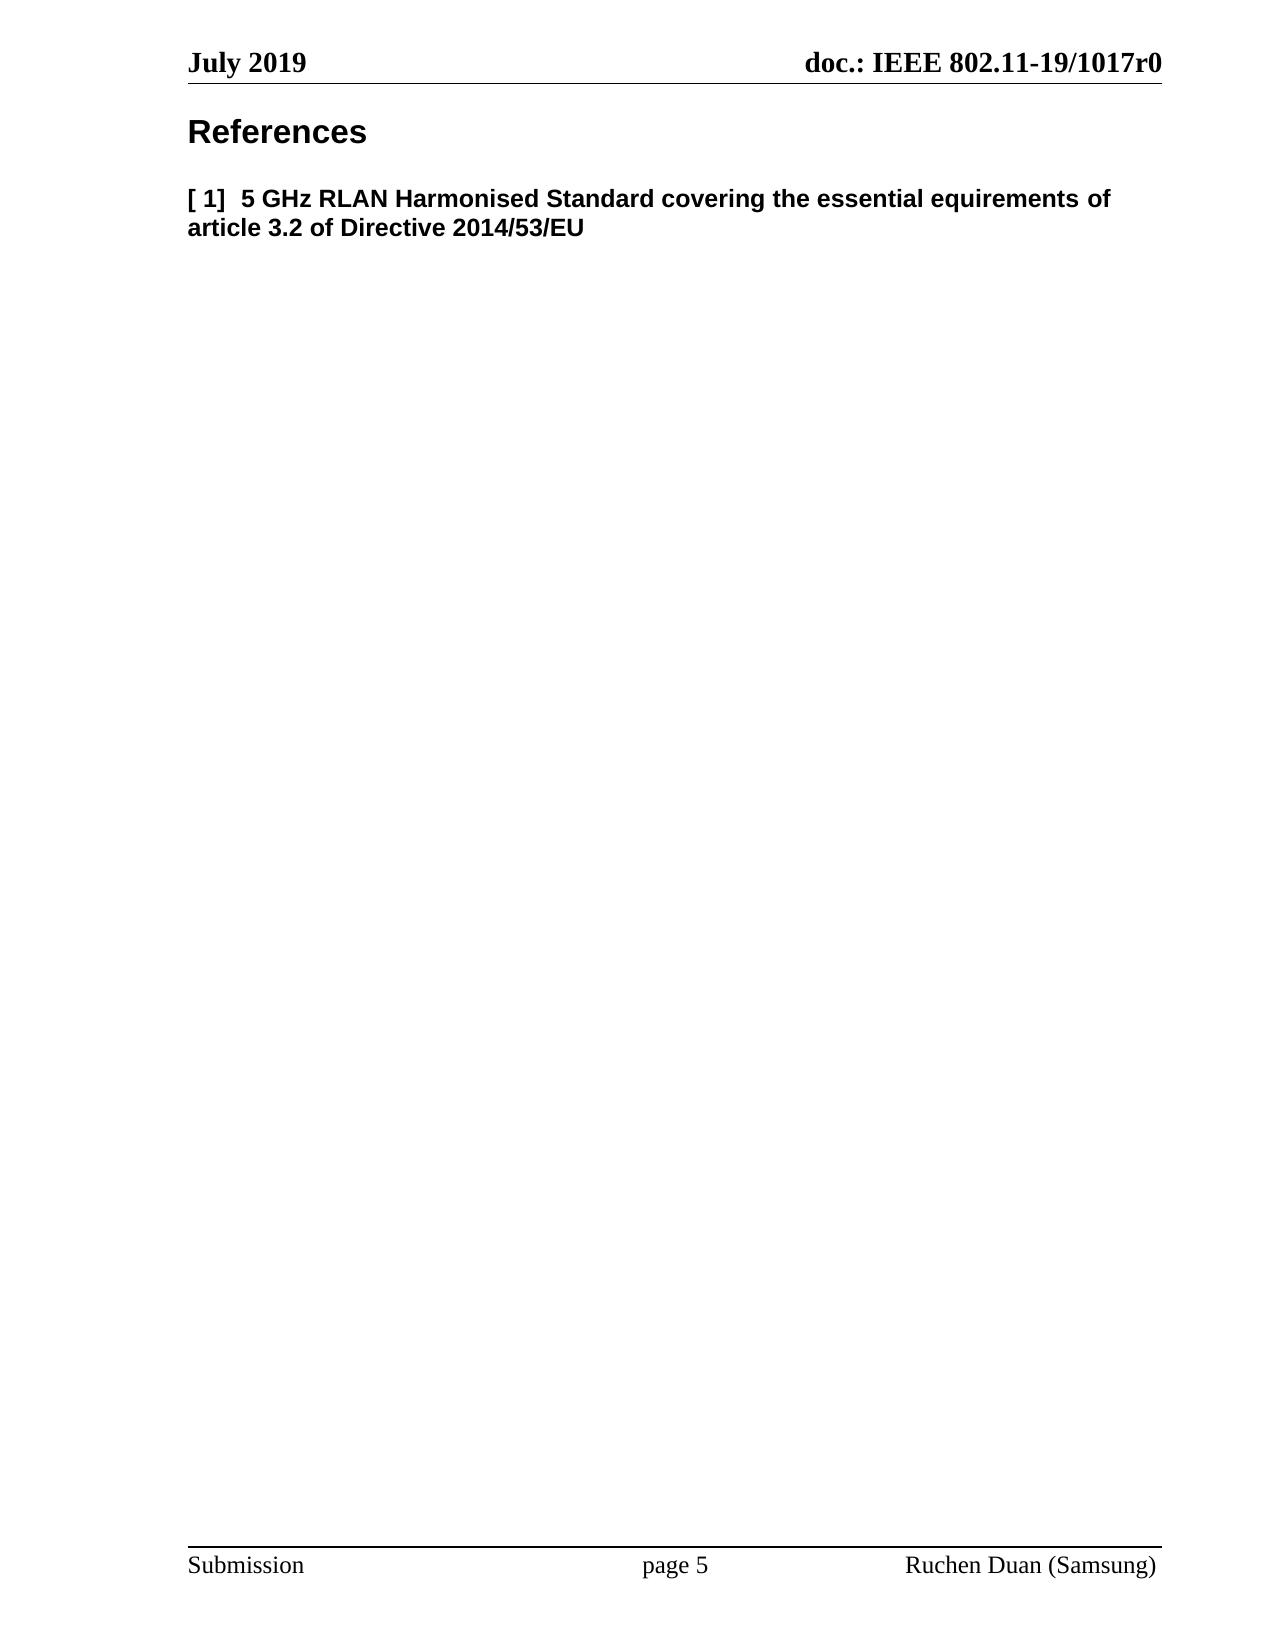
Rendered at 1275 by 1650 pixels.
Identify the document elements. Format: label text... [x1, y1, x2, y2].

text [ 1] 5 GHz RLAN Harmonised Standard covering the essential equirements of article 3.2 of Directive 2014/53/EU [187, 184, 1162, 242]
text References [187, 112, 1162, 151]
